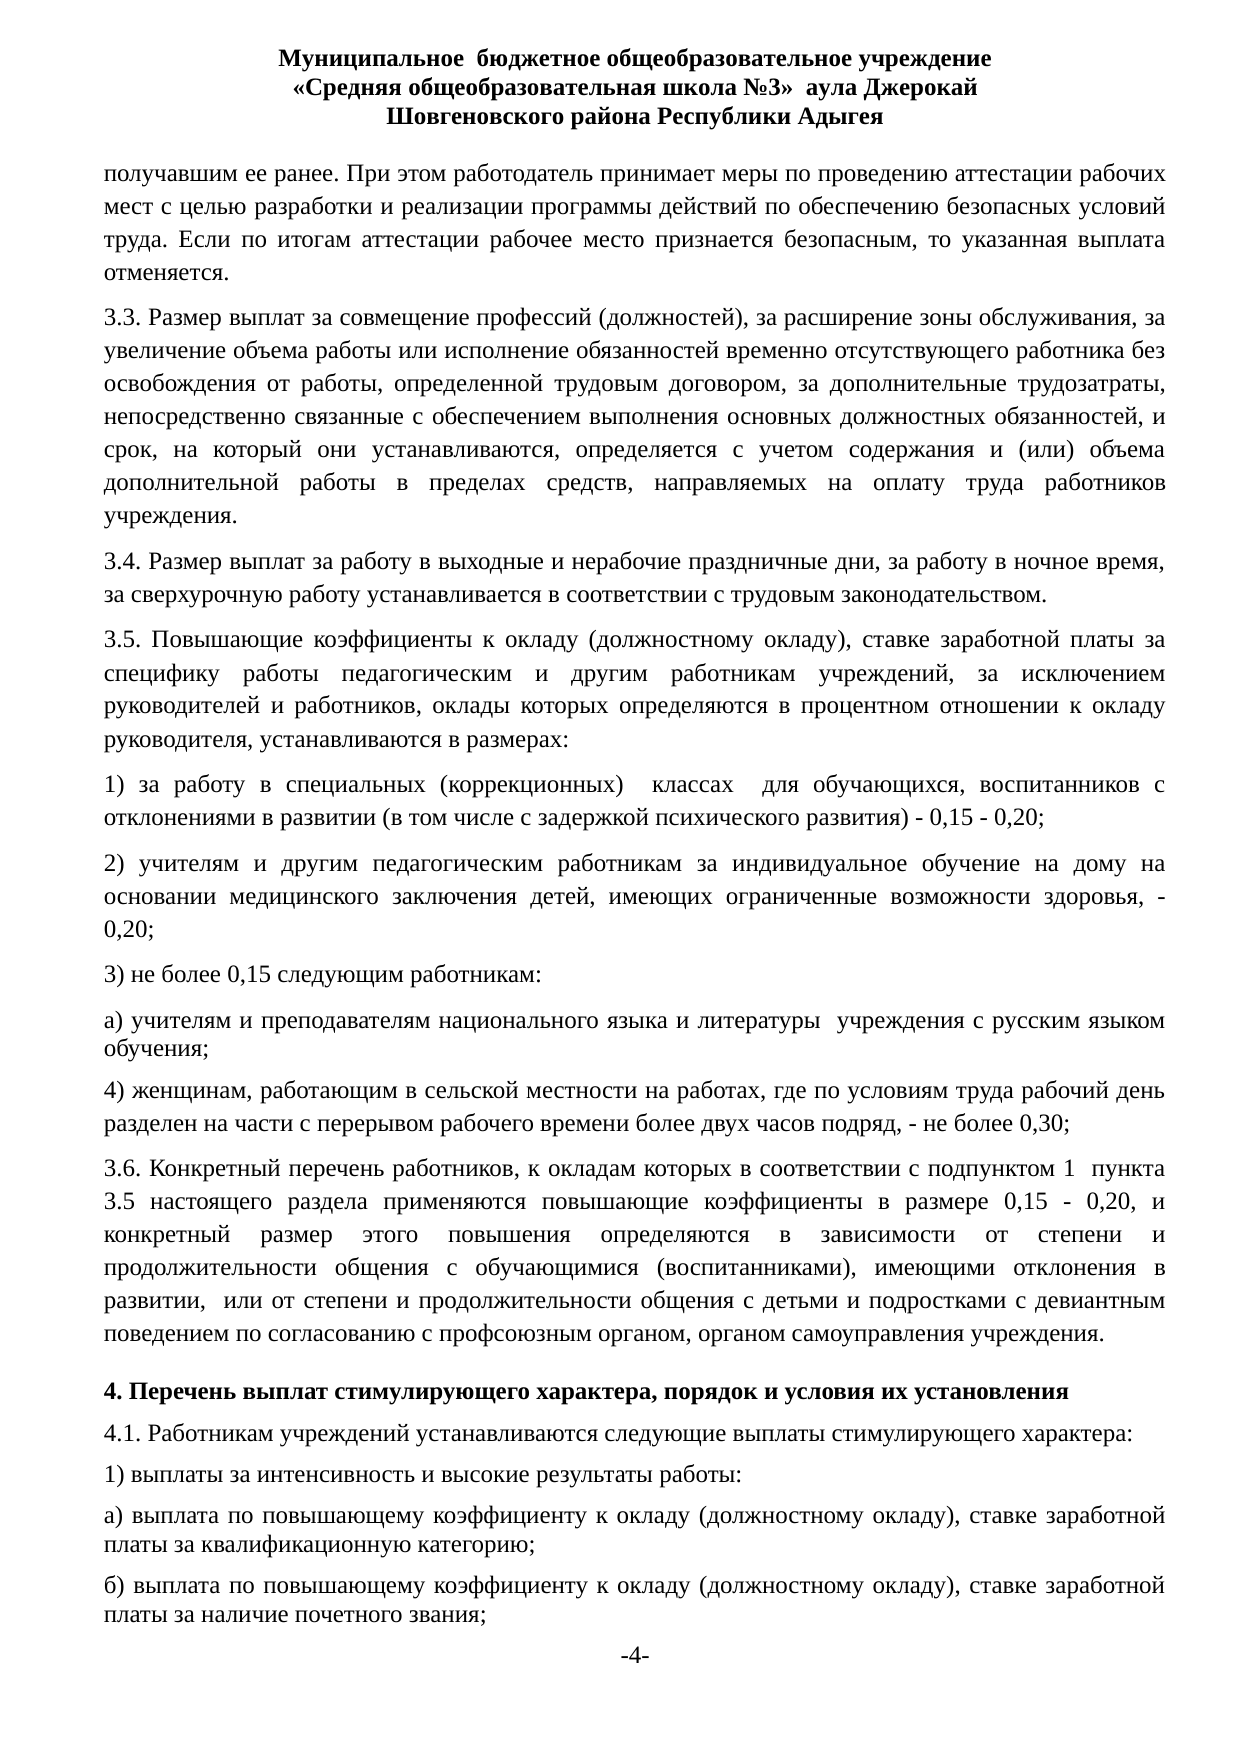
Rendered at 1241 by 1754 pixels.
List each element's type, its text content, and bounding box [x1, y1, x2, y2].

text 3.4. Размер выплат за работу в выходные и нерабочие праздничные дни, за работу в ночное время, за сверхурочную работу устанавливается в соответствии с трудовым законодательством. [103, 546, 1167, 608]
text 1) выплаты за интенсивность и высокие результаты работы: [103, 1459, 1167, 1488]
text 2) учителям и другим педагогическим работникам за индивидуальное обучение на дому на основании медицинского заключения детей, имеющих ограниченные возможности здоровья, - 0,20; [103, 848, 1167, 942]
subtitle 4. Перечень выплат стимулирующего характера, порядок и условия их установления [103, 1376, 1167, 1405]
text 3.5. Повышающие коэффициенты к окладу (должностному окладу), ставке заработной платы за специфику работы педагогическим и другим работникам учреждений, за исключением руководителей и работников, оклады которых определяются в процентном отношении к окладу руководителя, устанавливаются в размерах: [103, 624, 1167, 752]
text 3) не более 0,15 следующим работникам: [103, 959, 1167, 988]
text 4.1. Работникам учреждений устанавливаются следующие выплаты стимулирующего характера: [103, 1418, 1167, 1446]
text б) выплата по повышающему коэффициенту к окладу (должностному окладу), ставке заработной платы за наличие почетного звания; [103, 1570, 1167, 1628]
text 3.6. Конкретный перечень работников, к окладам которых в соответствии с подпунктом 1 пункта 3.5 настоящего раздела применяются повышающие коэффициенты в размере 0,15 - 0,20, и конкретный размер этого повышения определяются в зависимости от степени и продолжительности общения с обучающимися (воспитанниками), имеющими отклонения в развитии, или от степени и продолжительности общения с детьми и подростками с девиантным поведением по согласованию с профсоюзным органом, органом самоуправления учреждения. [103, 1153, 1167, 1347]
text 1) за работу в специальных (коррекционных) классах для обучающихся, воспитанников с отклонениями в развитии (в том числе с задержкой психического развития) - 0,15 - 0,20; [103, 769, 1167, 831]
text а) выплата по повышающему коэффициенту к окладу (должностному окладу), ставке заработной платы за квалификационную категорию; [103, 1500, 1167, 1558]
text получавшим ее ранее. При этом работодатель принимает меры по проведению аттестации рабочих мест с целью разработки и реализации программы действий по обеспечению безопасных условий труда. Если по итогам аттестации рабочее место признается безопасным, то указанная выплата отменяется. [103, 158, 1167, 286]
text 3.3. Размер выплат за совмещение профессий (должностей), за расширение зоны обслуживания, за увеличение объема работы или исполнение обязанностей временно отсутствующего работника без освобождения от работы, определенной трудовым договором, за дополнительные трудозатраты, непосредственно связанные с обеспечением выполнения основных должностных обязанностей, и срок, на который они устанавливаются, определяется с учетом содержания и (или) объема дополнительной работы в пределах средств, направляемых на оплату труда работников учреждения. [103, 302, 1167, 529]
text а) учителям и преподавателям национального языка и литературы учреждения с русским языком обучения; [103, 1005, 1167, 1062]
text 4) женщинам, работающим в сельской местности на работах, где по условиям труда рабочий день разделен на части с перерывом рабочего времени более двух часов подряд, - не более 0,30; [103, 1075, 1167, 1137]
text -4- [103, 1640, 1167, 1669]
